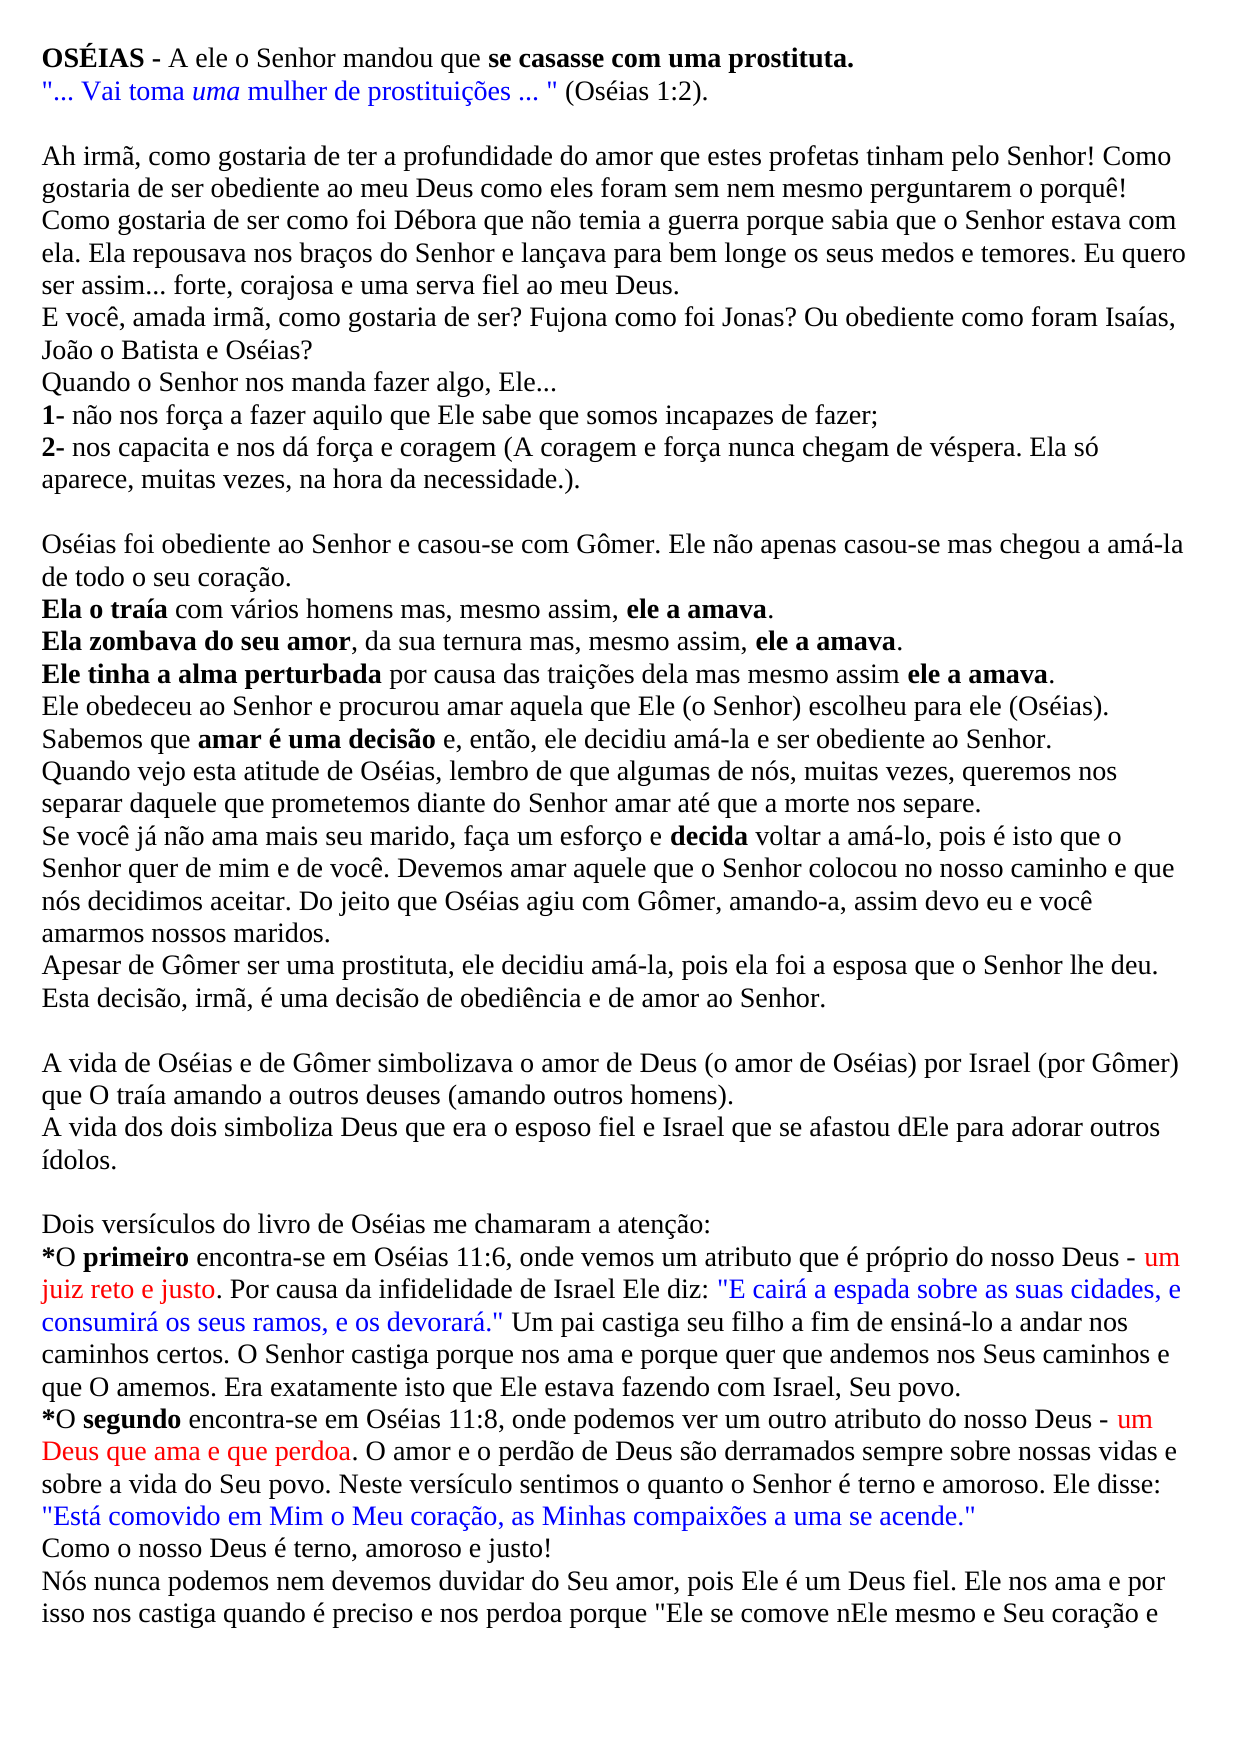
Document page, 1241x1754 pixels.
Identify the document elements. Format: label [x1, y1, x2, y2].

text [41, 41, 1199, 1629]
